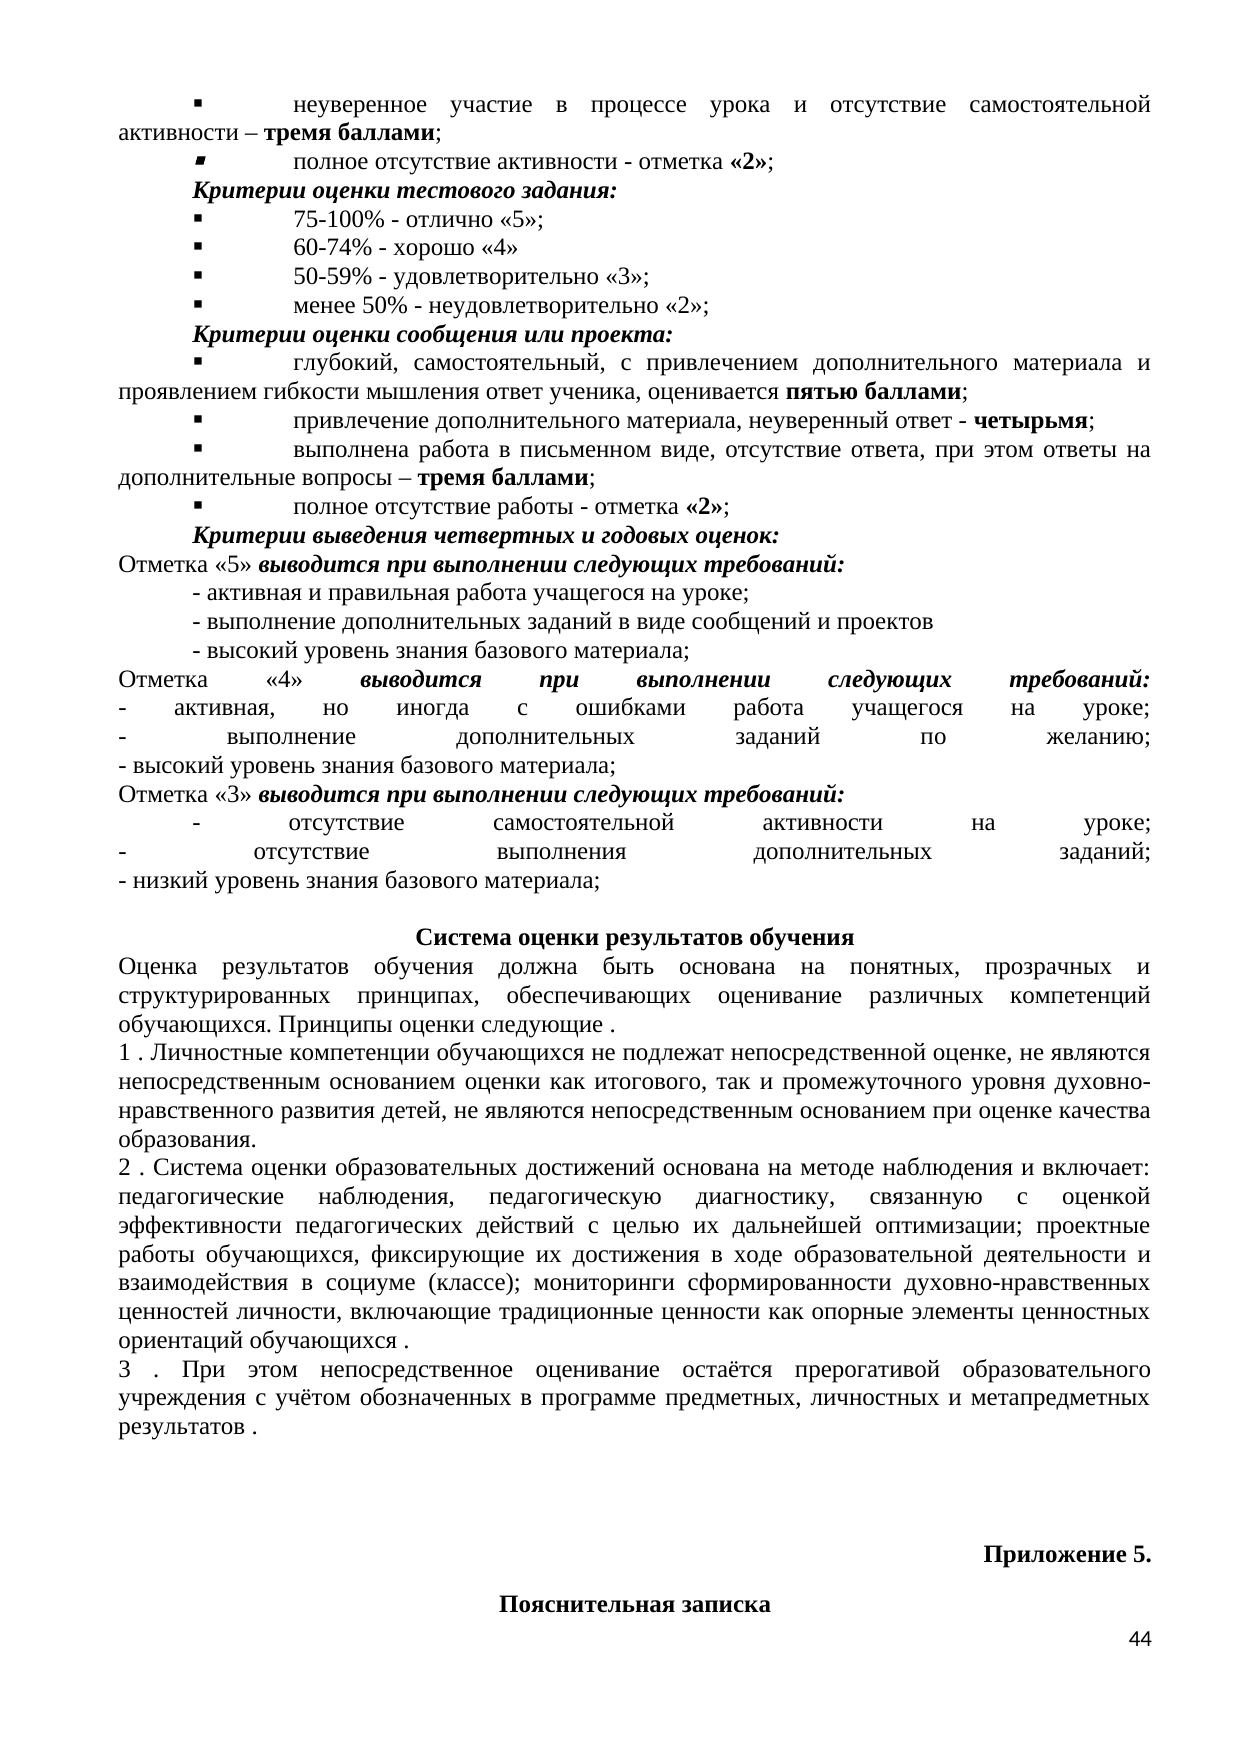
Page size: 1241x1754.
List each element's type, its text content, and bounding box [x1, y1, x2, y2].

list полное отсутствие активности - отметка «2»; [118, 146, 1152, 175]
text 1 . Личностные компетенции обучающихся не подлежат непосредственной оценке, не являются непосредственным основанием оценки как итогового, так и промежуточного уровня духовно-нравственного развития детей, не являются непосредственным основанием при оценке качества образования. [118, 1037, 1152, 1152]
text - высокий уровень знания базового материала; [118, 635, 1152, 664]
list 75-100% - отлично «5»; [118, 204, 1152, 232]
text 3 . При этом непосредственное оценивание остаётся прерогативой образовательного учреждения с учётом обозначенных в программе предметных, личностных и метапредметных результатов . [118, 1354, 1152, 1440]
list привлечение дополнительного материала, неуверенный ответ - четырьмя; [118, 405, 1152, 434]
list полное отсутствие работы - отметка «2»; [118, 491, 1152, 520]
text Критерии оценки тестового задания: [118, 175, 1152, 204]
list 50-59% - удовлетворительно «3»; [118, 261, 1152, 290]
list выполнена работа в письменном виде, отсутствие ответа, при этом ответы на дополнительные вопросы – тремя баллами; [118, 434, 1152, 491]
list менее 50% - неудовлетворительно «2»; [118, 290, 1152, 319]
text 2 . Система оценки образовательных достижений основана на методе наблюдения и включает: педагогические наблюдения, педагогическую диагностику, связанную с оценкой эффективности педагогических действий с целью их дальнейшей оптимизации; проектные работы обучающихся, фиксирующие их достижения в ходе образовательной деятельности и взаимодействия в социуме (классе); мониторинги сформированности духовно-нравственных ценностей личности, включающие традиционные ценности как опорные элементы ценностных ориентаций обучающихся . [118, 1152, 1152, 1354]
text Критерии выведения четвертных и годовых оценок: [118, 520, 1152, 549]
list глубокий, самостоятельный, с привлечением дополнительного материала и проявлением гибкости мышления ответ ученика, оценивается пятью баллами; [118, 347, 1152, 405]
text - активная и правильная работа учащегося на уроке; [118, 577, 1152, 606]
text Отметка «5» выводится при выполнении следующих требований: [118, 549, 1152, 577]
text Отметка «4» выводится при выполнении следующих требований: - активная, но иногда с ошибками работа учащегося на уроке; - выполнение дополнительных заданий по желанию; - высокий уровень знания базового материала; [118, 664, 1152, 779]
list неуверенное участие в процессе урока и отсутствие самостоятельной активности – тремя баллами; [118, 89, 1152, 146]
text Система оценки результатов обучения [118, 922, 1152, 951]
list 60-74% - хорошо «4» [118, 232, 1152, 261]
text - отсутствие самостоятельной активности на уроке; - отсутствие выполнения дополнительных заданий; - низкий уровень знания базового материала; [118, 807, 1152, 894]
text Критерии оценки сообщения или проекта: [118, 319, 1152, 347]
text - выполнение дополнительных заданий в виде сообщений и проектов [118, 606, 1152, 635]
text Оценка результатов обучения должна быть основана на понятных, прозрачных и структурированных принципах, обеспечивающих оценивание различных компетенций обучающихся. Принципы оценки следующие . [118, 951, 1152, 1037]
text Пояснительная записка [118, 1589, 1152, 1617]
text Приложение 5. [118, 1539, 1152, 1568]
text Отметка «3» выводится при выполнении следующих требований: [118, 779, 1152, 807]
